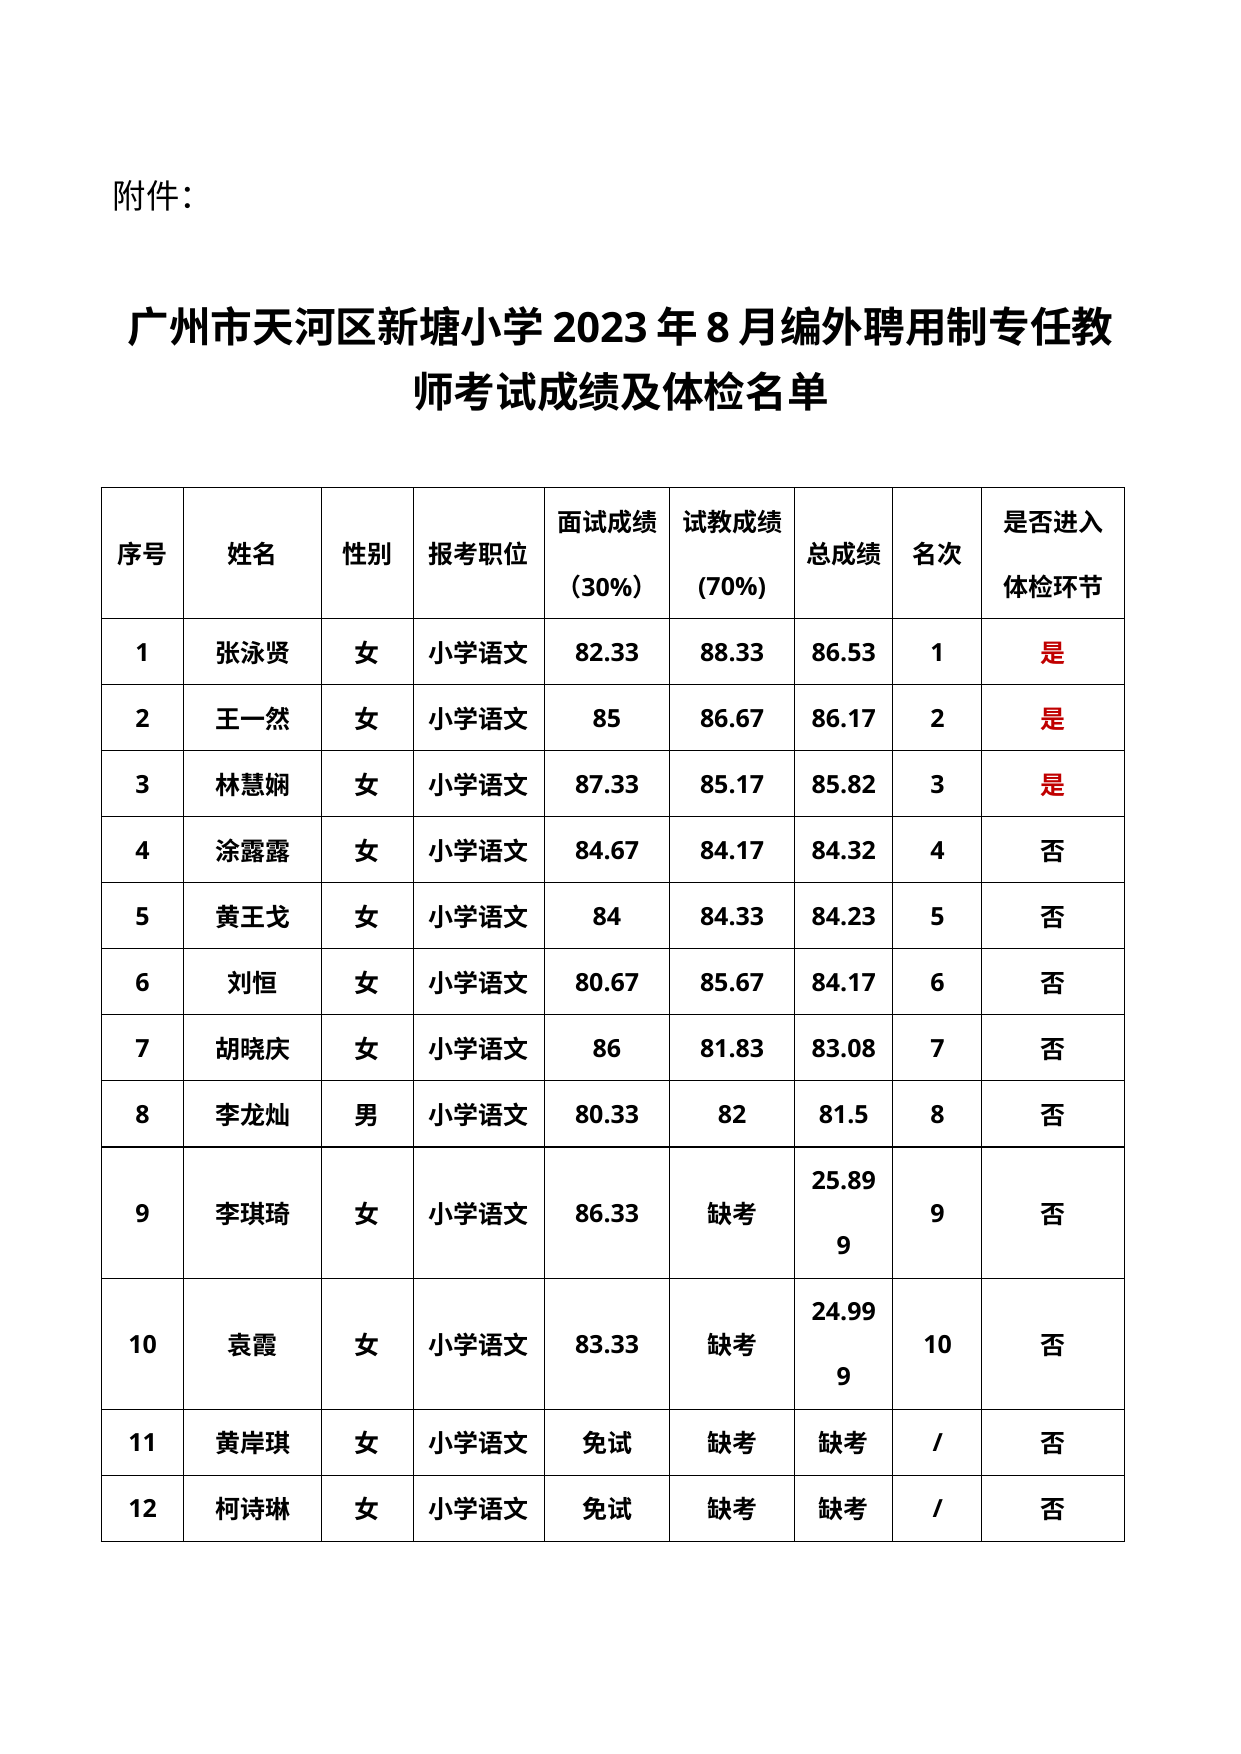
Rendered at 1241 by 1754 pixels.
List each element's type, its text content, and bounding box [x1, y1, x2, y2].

table_cell 6 [102, 949, 183, 1014]
table_cell 6 [893, 949, 981, 1014]
table_cell 否 [982, 1279, 1124, 1408]
table_cell 7 [893, 1015, 981, 1080]
table_cell 80.67 [545, 949, 669, 1014]
table_cell 82.33 [545, 619, 669, 684]
table_cell 24.999 [795, 1279, 892, 1408]
table_cell 5 [102, 883, 183, 948]
table_cell 小学语文 [414, 949, 544, 1014]
table_cell 女 [322, 619, 413, 684]
table_header 名次 [893, 488, 981, 618]
table_cell 男 [322, 1081, 413, 1146]
table_cell 小学语文 [414, 619, 544, 684]
table_cell 女 [322, 883, 413, 948]
table_cell 86.33 [545, 1148, 669, 1277]
table_cell 女 [322, 817, 413, 882]
table_cell 11 [102, 1410, 183, 1474]
table_cell 涂露露 [184, 817, 321, 882]
table_cell 女 [322, 1476, 413, 1541]
table_header 是否进入体检环节 [982, 488, 1124, 618]
table_cell 84.23 [795, 883, 892, 948]
table_cell 10 [893, 1279, 981, 1408]
table_cell 小学语文 [414, 685, 544, 750]
table_cell 是 [982, 751, 1124, 816]
table_cell 1 [102, 619, 183, 684]
table_cell 张泳贤 [184, 619, 321, 684]
table_cell 84.32 [795, 817, 892, 882]
table_cell 10 [102, 1279, 183, 1408]
table_cell 85.17 [670, 751, 794, 816]
table_cell 否 [982, 1081, 1124, 1146]
table_header 报考职位 [414, 488, 544, 618]
table_cell 是 [982, 619, 1124, 684]
table_cell 8 [893, 1081, 981, 1146]
table_cell 女 [322, 751, 413, 816]
table_cell 王一然 [184, 685, 321, 750]
table_cell 2 [102, 685, 183, 750]
table_cell 小学语文 [414, 1081, 544, 1146]
table_cell 83.33 [545, 1279, 669, 1408]
table_header 姓名 [184, 488, 321, 618]
table_cell 小学语文 [414, 1410, 544, 1474]
table_cell 86.17 [795, 685, 892, 750]
table_cell 9 [893, 1148, 981, 1277]
table_cell 84.17 [795, 949, 892, 1014]
table_header 总成绩 [795, 488, 892, 618]
table_cell 女 [322, 1148, 413, 1277]
table_cell 5 [893, 883, 981, 948]
table_cell 82 [670, 1081, 794, 1146]
table_cell 缺考 [670, 1279, 794, 1408]
table_cell 81.5 [795, 1081, 892, 1146]
table_cell 8 [102, 1081, 183, 1146]
table_cell 3 [893, 751, 981, 816]
table_cell 86.53 [795, 619, 892, 684]
table_cell 85.67 [670, 949, 794, 1014]
table_cell 小学语文 [414, 1279, 544, 1408]
table_cell / [893, 1476, 981, 1541]
table_cell 85 [545, 685, 669, 750]
table_cell 袁霞 [184, 1279, 321, 1408]
table_cell 缺考 [795, 1476, 892, 1541]
table_cell 25.899 [795, 1148, 892, 1277]
table_cell 81.83 [670, 1015, 794, 1080]
table_cell 小学语文 [414, 751, 544, 816]
table_cell 缺考 [670, 1148, 794, 1277]
table_cell 免试 [545, 1476, 669, 1541]
table_cell 87.33 [545, 751, 669, 816]
table_cell 80.33 [545, 1081, 669, 1146]
table_cell 否 [982, 1015, 1124, 1080]
table_cell 3 [102, 751, 183, 816]
table_cell 2 [893, 685, 981, 750]
table_cell 女 [322, 1279, 413, 1408]
text 附件： [112, 162, 1128, 227]
table_header 面试成绩 （30%） [545, 488, 669, 618]
table_cell 1 [893, 619, 981, 684]
table_cell 86.67 [670, 685, 794, 750]
table_header 试教成绩 (70%) [670, 488, 794, 618]
table_cell / [893, 1410, 981, 1474]
table_cell 刘恒 [184, 949, 321, 1014]
table_cell 9 [102, 1148, 183, 1277]
table_cell 缺考 [795, 1410, 892, 1474]
table_header 序号 [102, 488, 183, 618]
table_cell 12 [102, 1476, 183, 1541]
table_cell 84 [545, 883, 669, 948]
table_cell 林慧娴 [184, 751, 321, 816]
text 广州市天河区新塘小学2023年8月编外聘用制专任教师考试成绩及体检名单 [112, 292, 1128, 422]
table_cell 柯诗琳 [184, 1476, 321, 1541]
table_cell 李琪琦 [184, 1148, 321, 1277]
table_cell 88.33 [670, 619, 794, 684]
table_cell 85.82 [795, 751, 892, 816]
table_cell 否 [982, 949, 1124, 1014]
table_header 性别 [322, 488, 413, 618]
table_cell 黄王戈 [184, 883, 321, 948]
table_cell 4 [893, 817, 981, 882]
table_cell 胡晓庆 [184, 1015, 321, 1080]
table_cell 4 [102, 817, 183, 882]
table_cell 否 [982, 817, 1124, 882]
table_cell 否 [982, 1476, 1124, 1541]
table_cell 女 [322, 1015, 413, 1080]
table_cell 李龙灿 [184, 1081, 321, 1146]
table_cell 免试 [545, 1410, 669, 1474]
table_cell 小学语文 [414, 817, 544, 882]
table_cell 女 [322, 949, 413, 1014]
table_cell 84.17 [670, 817, 794, 882]
table_cell 否 [982, 1410, 1124, 1474]
table_cell 86 [545, 1015, 669, 1080]
table_cell 小学语文 [414, 1148, 544, 1277]
table_cell 7 [102, 1015, 183, 1080]
table_cell 黄岸琪 [184, 1410, 321, 1474]
table_cell 女 [322, 685, 413, 750]
table_cell 是 [982, 685, 1124, 750]
table_cell 否 [982, 883, 1124, 948]
table_cell 小学语文 [414, 1476, 544, 1541]
table_cell 84.33 [670, 883, 794, 948]
table_cell 84.67 [545, 817, 669, 882]
table_cell 女 [322, 1410, 413, 1474]
table_cell 否 [982, 1148, 1124, 1277]
table_cell 83.08 [795, 1015, 892, 1080]
table_cell 小学语文 [414, 1015, 544, 1080]
table_cell 小学语文 [414, 883, 544, 948]
table_cell 缺考 [670, 1476, 794, 1541]
table_cell 缺考 [670, 1410, 794, 1474]
